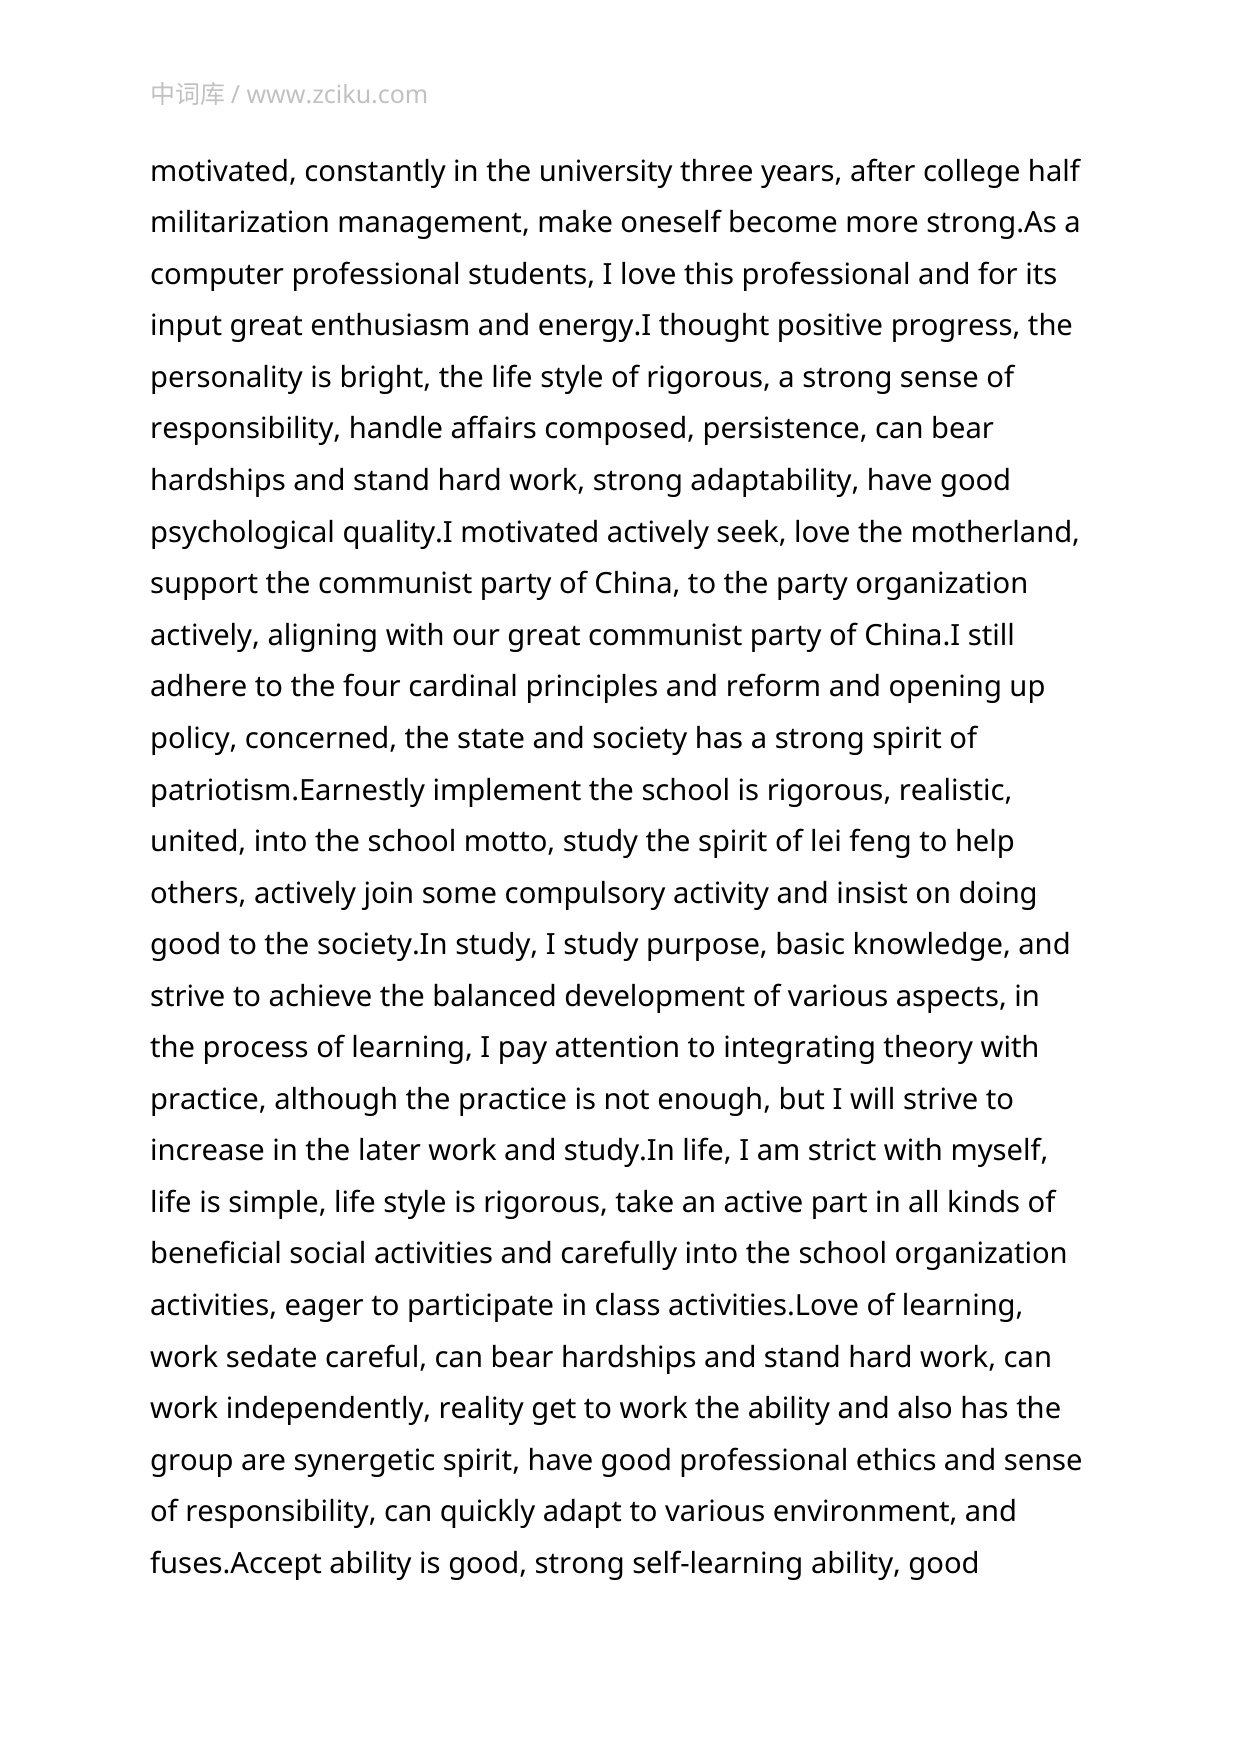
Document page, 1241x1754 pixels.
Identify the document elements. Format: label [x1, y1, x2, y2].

text [150, 150, 1090, 1582]
